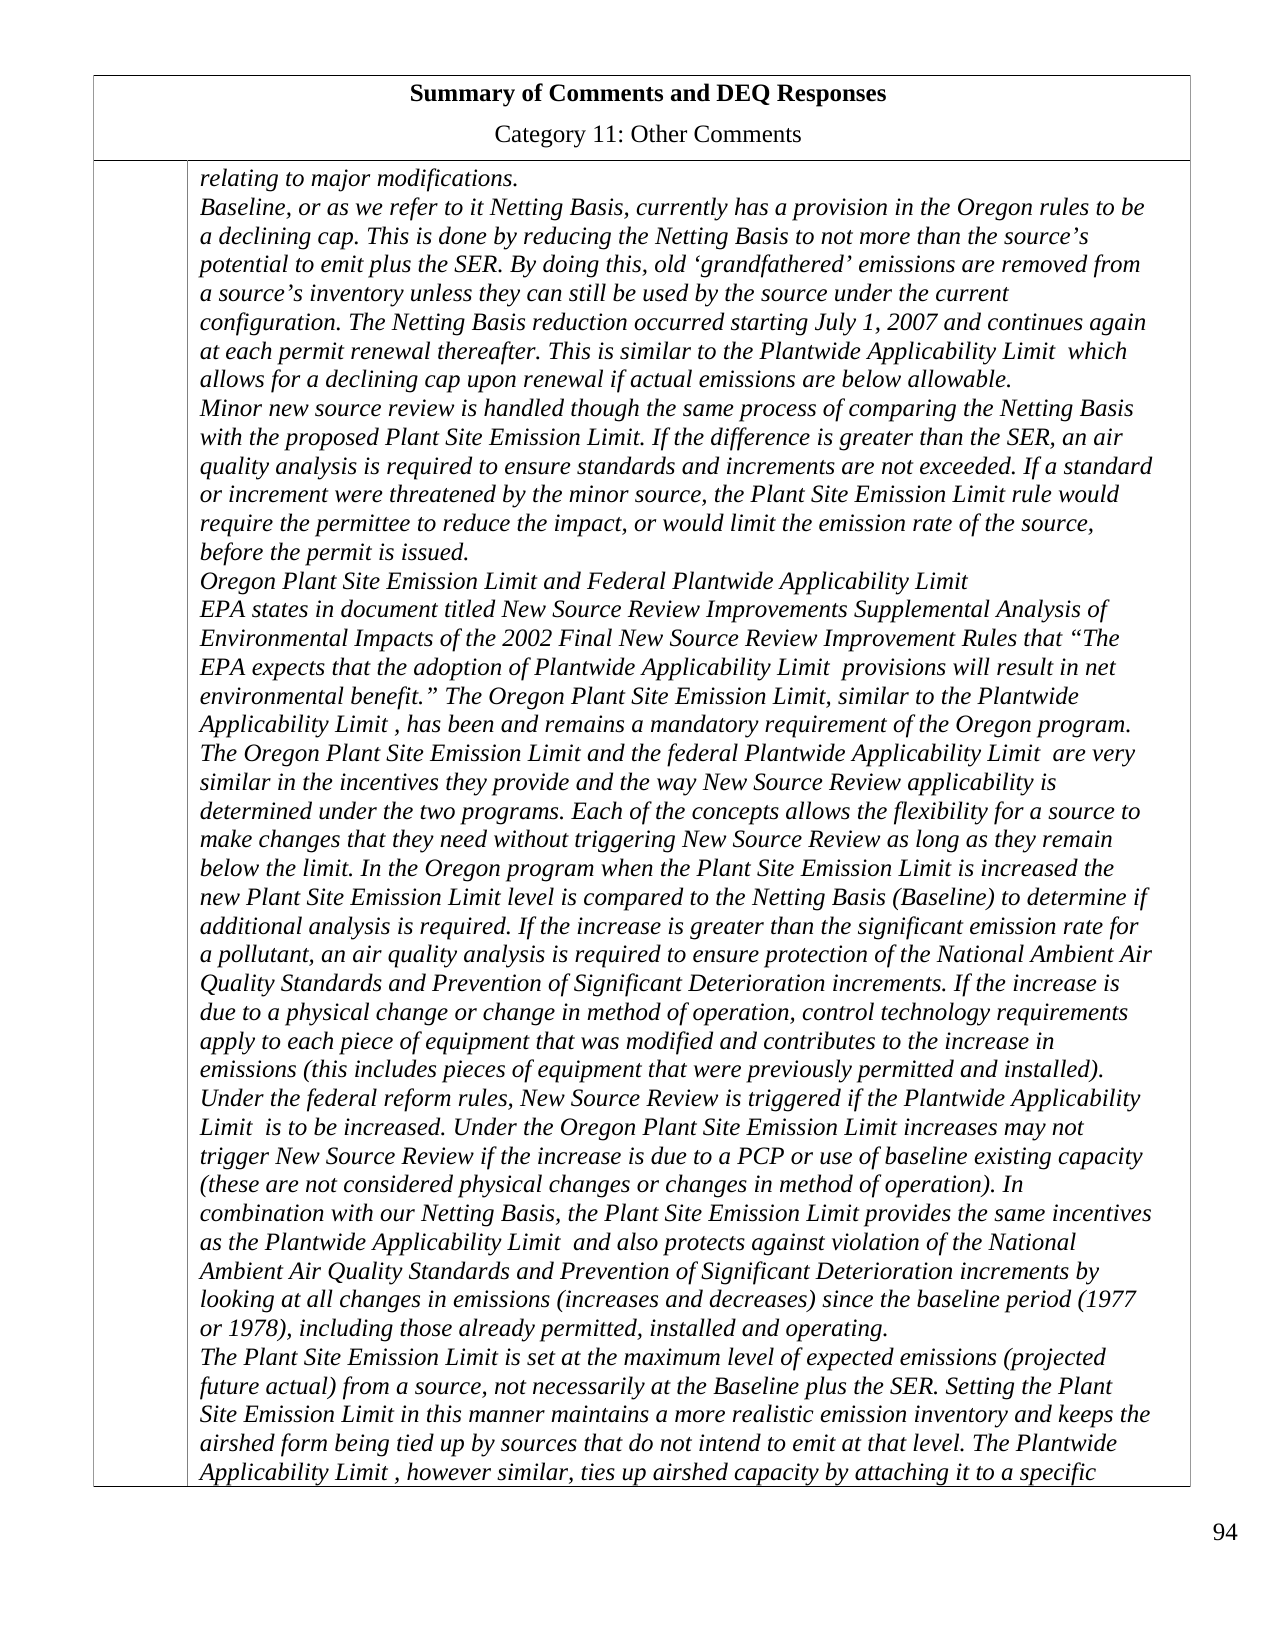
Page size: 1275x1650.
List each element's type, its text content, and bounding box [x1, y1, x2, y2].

table_cell [94, 161, 187, 1486]
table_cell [188, 161, 1190, 1486]
table_header Summary of Comments and DEQ Responses Category 11: Other Comments [94, 76, 1190, 160]
